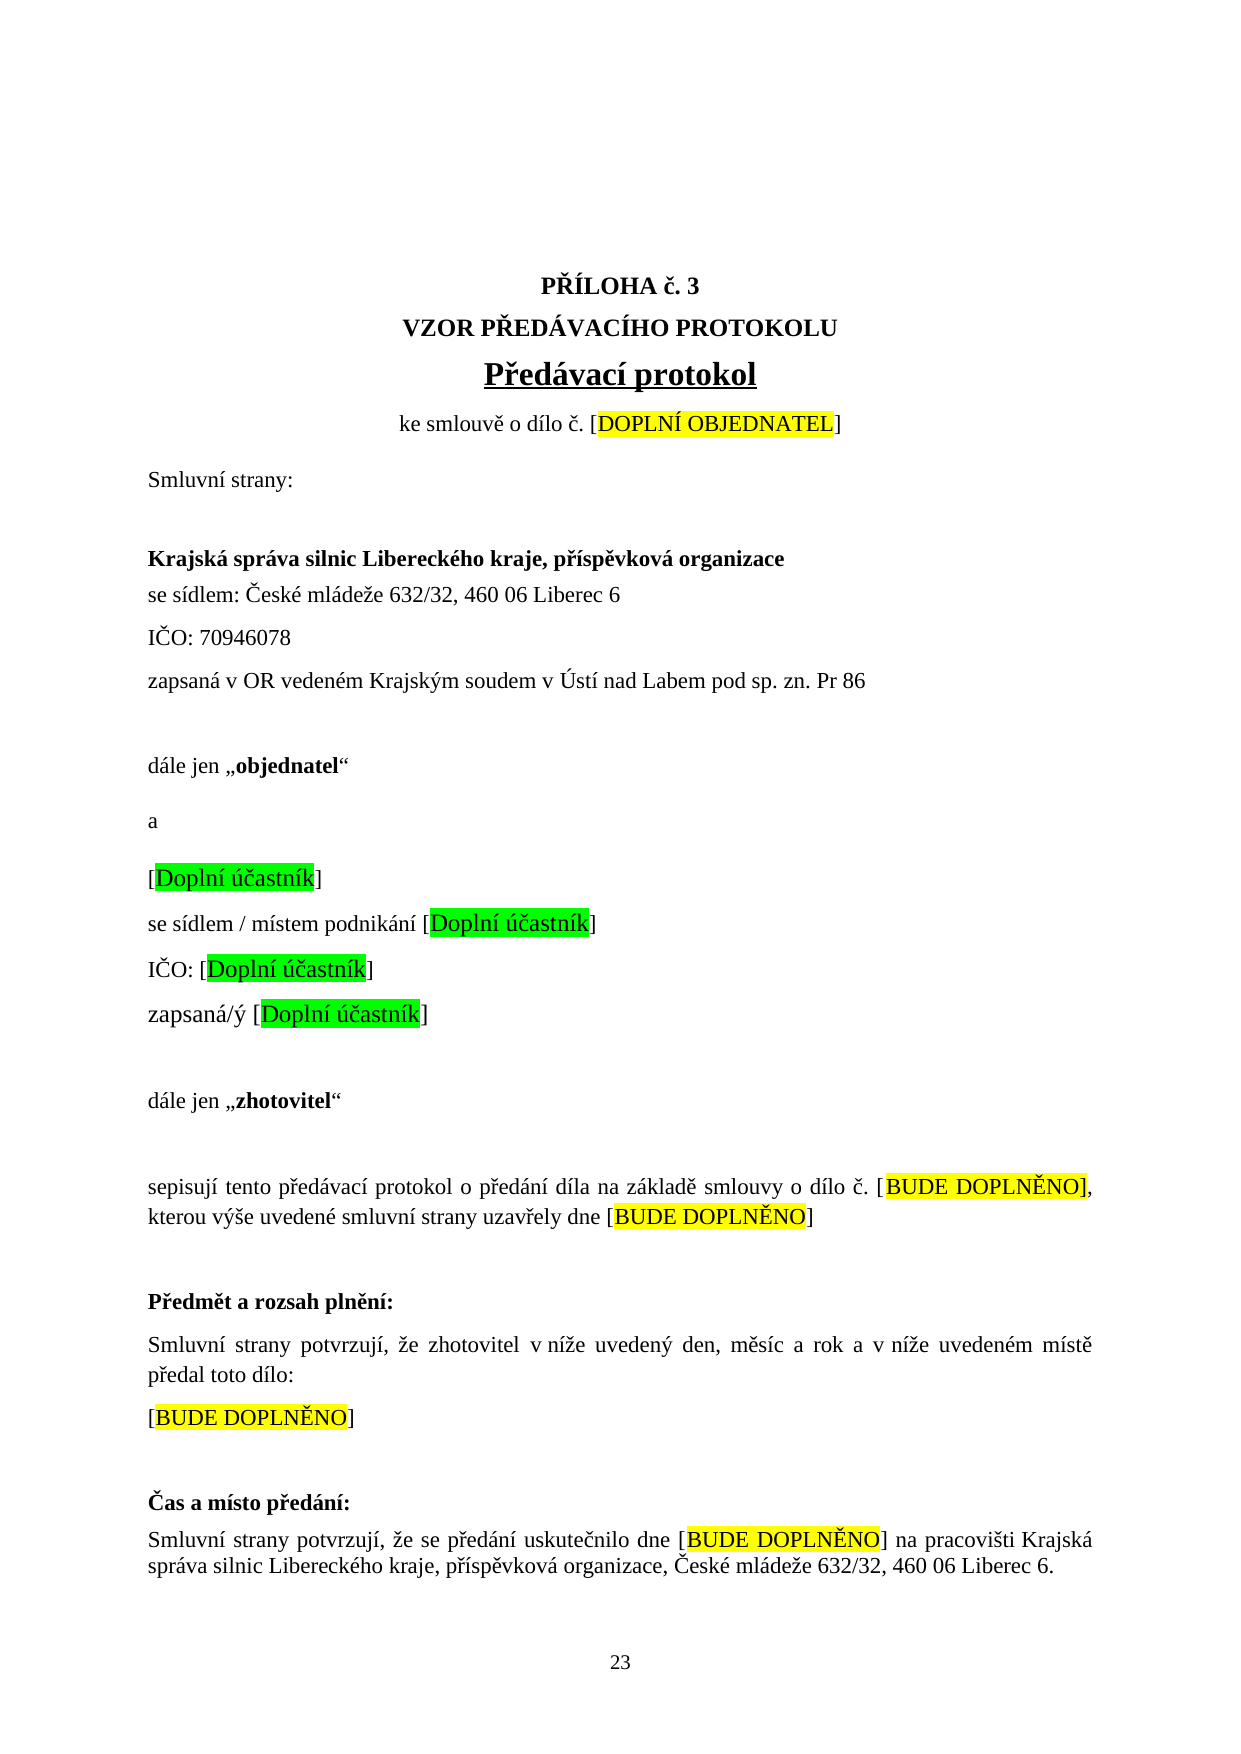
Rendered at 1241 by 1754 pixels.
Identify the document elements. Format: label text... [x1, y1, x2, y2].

text dále jen „zhotovitel“ [148, 1087, 1092, 1114]
text zapsaná v OR vedeném Krajským soudem v Ústí nad Labem pod sp. zn. Pr 86 [148, 667, 1092, 693]
text ke smlouvě o dílo č. [DOPLNÍ OBJEDNATEL] [148, 411, 598, 437]
text Smluvní strany potvrzují, že zhotovitel v níže uvedený den, měsíc a rok a v níže uvedeném místě předal toto dílo: [148, 1331, 1092, 1388]
text IČO: [Doplní účastník] [366, 954, 1092, 982]
text zapsaná/ý [Doplní účastník] [420, 999, 1092, 1028]
text ke smlouvě o dílo č. [DOPLNÍ OBJEDNATEL] [834, 411, 1092, 437]
text zapsaná/ý [Doplní účastník] [148, 999, 261, 1028]
text [Doplní účastník] [314, 863, 1092, 891]
text sepisují tento předávací protokol o předání díla na základě smlouvy o dílo č. [BUDE DOPLNĚNO], kterou výše uvedené smluvní strany uzavřely dne [BUDE DOPLNĚNO] [148, 1173, 1092, 1229]
text dále jen „objednatel“ [148, 752, 1092, 778]
text se sídlem: České mládeže 632/32, 460 06 Liberec 6 [148, 581, 1092, 608]
text Smluvní strany: [148, 466, 1092, 492]
text a [148, 807, 1092, 834]
text Krajská správa silnic Libereckého kraje, příspěvková organizace [148, 545, 1092, 571]
text Čas a místo předání: [148, 1489, 1092, 1516]
text Předávací protokol [148, 354, 1092, 392]
text se sídlem / místem podnikání [Doplní účastník] [148, 908, 430, 937]
text [BUDE DOPLNĚNO] [347, 1404, 1092, 1430]
text Smluvní strany potvrzují, že se předání uskutečnilo dne [BUDE DOPLNĚNO] na pracovišti Krajská správa silnic Libereckého kraje, příspěvková organizace, České mládeže 632/32, 460 06 Liberec 6. [148, 1526, 1092, 1579]
text se sídlem / místem podnikání [Doplní účastník] [589, 908, 1092, 937]
text IČO: 70946078 [148, 624, 1092, 650]
text IČO: [Doplní účastník] [148, 954, 207, 982]
text PŘÍLOHA č. 3 [148, 271, 1092, 300]
text Předmět a rozsah plnění: [148, 1288, 1092, 1315]
text VZOR PŘEDÁVACÍHO PROTOKOLU [148, 313, 1092, 341]
